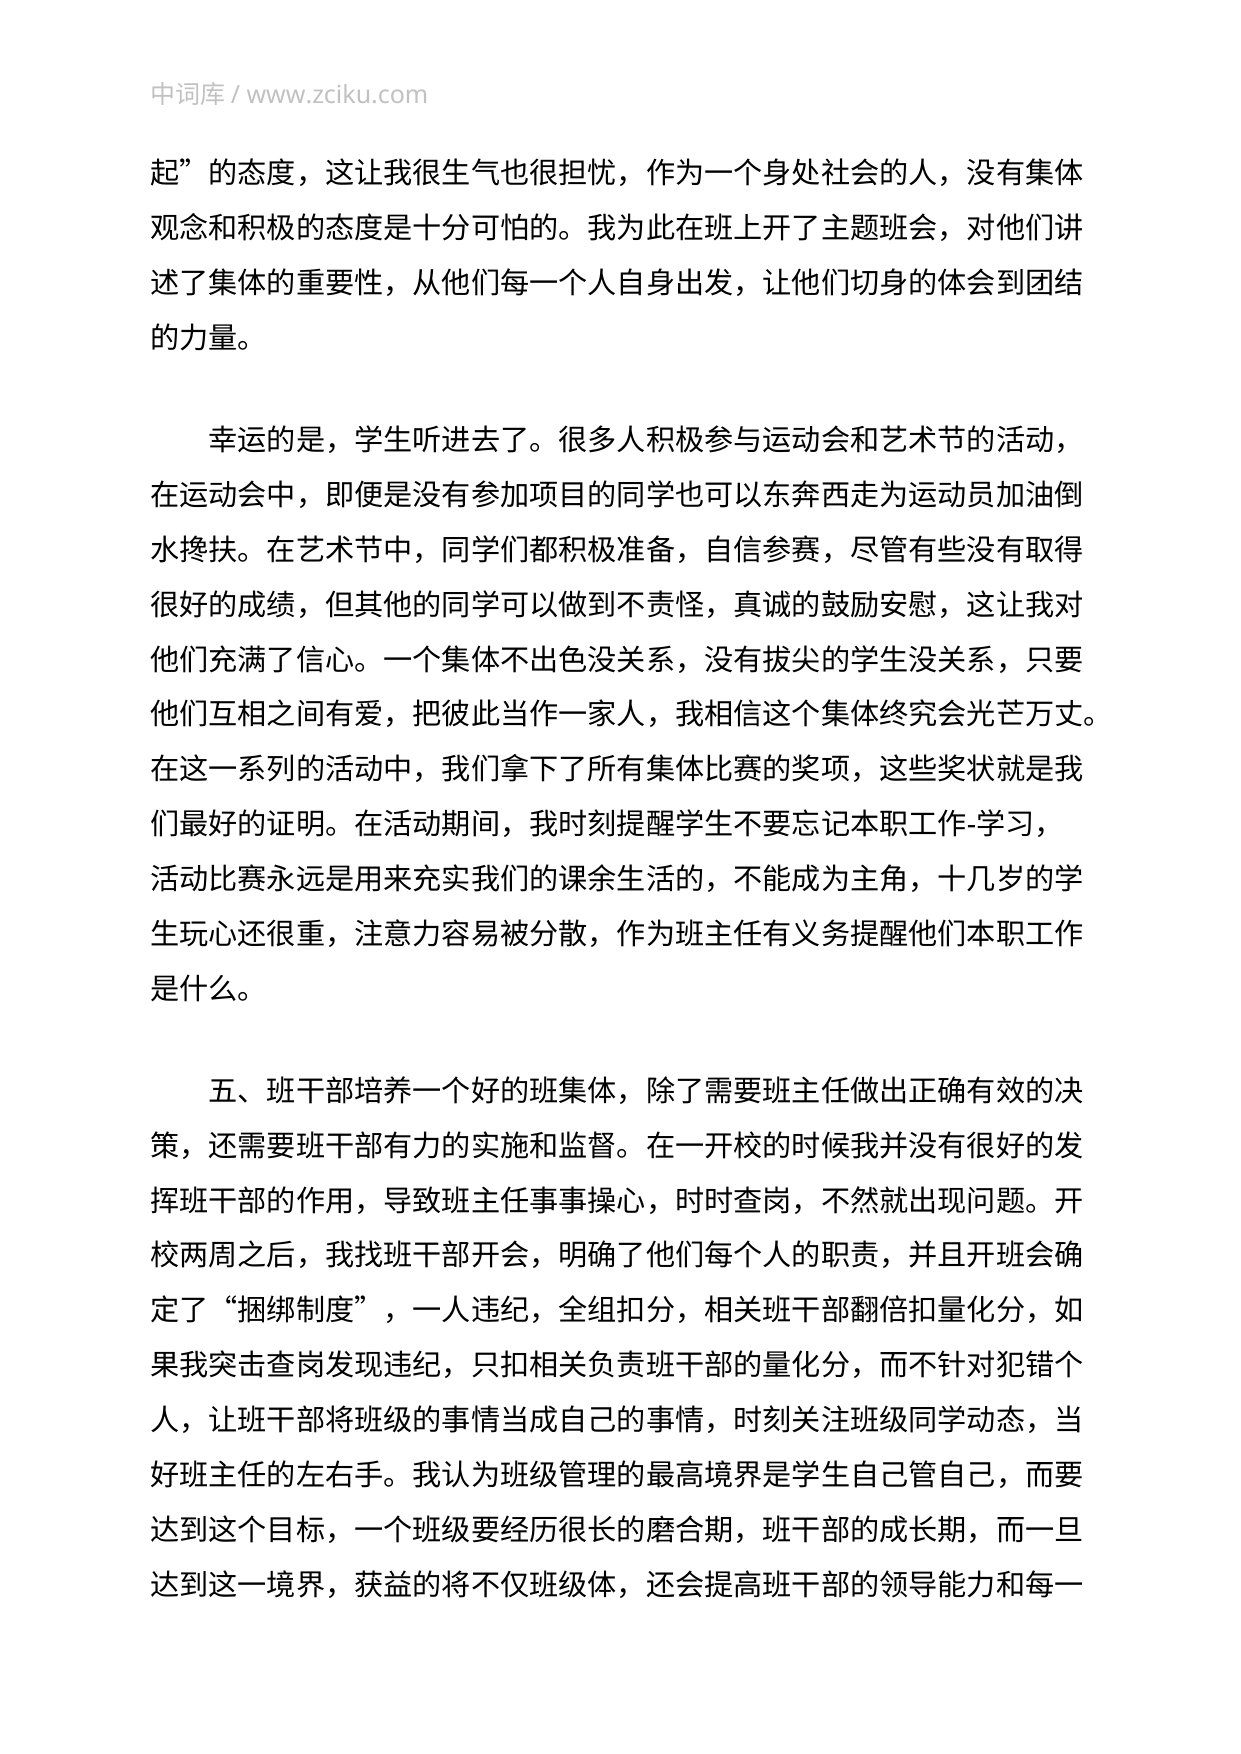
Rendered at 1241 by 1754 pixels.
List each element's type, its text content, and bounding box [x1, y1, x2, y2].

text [150, 150, 1090, 357]
text 幸运的是，学生听进去了。很多人积极参与运动会和艺术节的活动，在运动会中，即便是没有参加项目的同学也可以东奔西走为运动员加油倒水搀扶。在艺术节中，同学们都积极准备，自信参赛，尽管有些没有取得很好的成绩，但其他的同学可以做到不责怪，真诚的鼓励安慰，这让我对他们充满了信心。一个集体不出色没关系，没有拔尖的学生没关系，只要他们互相之间有爱，把彼此当作一家人，我相信这个集体终究会光芒万丈。在这一系列的活动中，我们拿下了所有集体比赛的奖项，这些奖状就是我们最好的证明。在活动期间，我时刻提醒学生不要忘记本职工作-学习，活动比赛永远是用来充实我们的课余生活的，不能成为主角，十几岁的学生玩心还很重，注意力容易被分散，作为班主任有义务提醒他们本职工作是什么。 [150, 416, 1090, 1008]
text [150, 1067, 1090, 1604]
